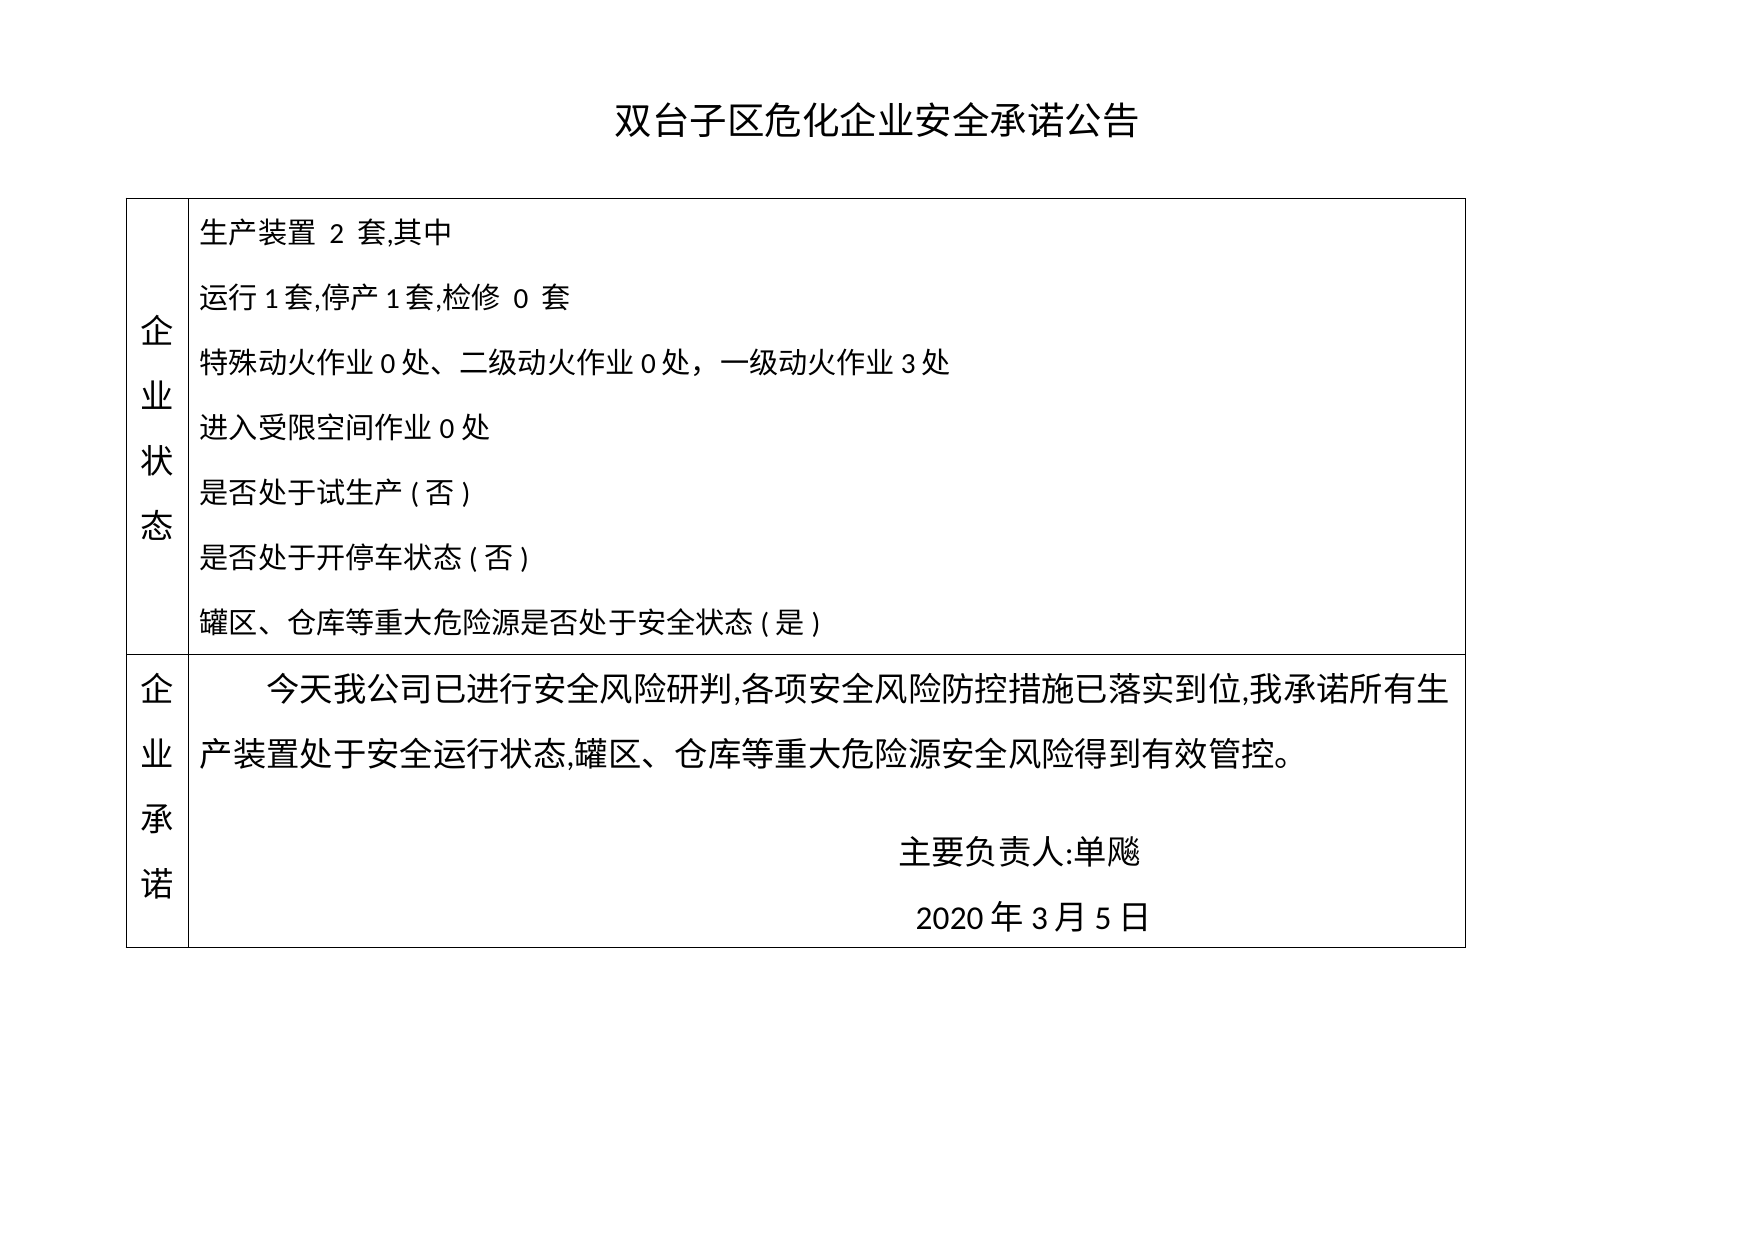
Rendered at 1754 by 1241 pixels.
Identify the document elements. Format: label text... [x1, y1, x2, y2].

table_cell 企业状态 [127, 199, 188, 654]
table_cell 生产装置 2 套,其中 运行1套,停产1套,检修 0 套 特殊动火作业0处、二级动火作业 0处，一级动火作业3处 进入受限空间作业 0 处 是否处于试生产 ( 否 ) 是否处于开停车状态 ( 否 ) 罐区、仓库等重大危险源是否处于安全状态 ( 是 ) [189, 199, 1465, 654]
table_cell 企业承诺 [127, 655, 188, 947]
table_cell 今天我公司已进行安全风险研判,各项安全风险防控措施已落实到位,我承诺所有生产装置处于安全运行状态,罐区、仓库等重大危险源安全风险得到有效管控。 主要负责人:单飚 2020年 3月5日 [189, 655, 1465, 947]
